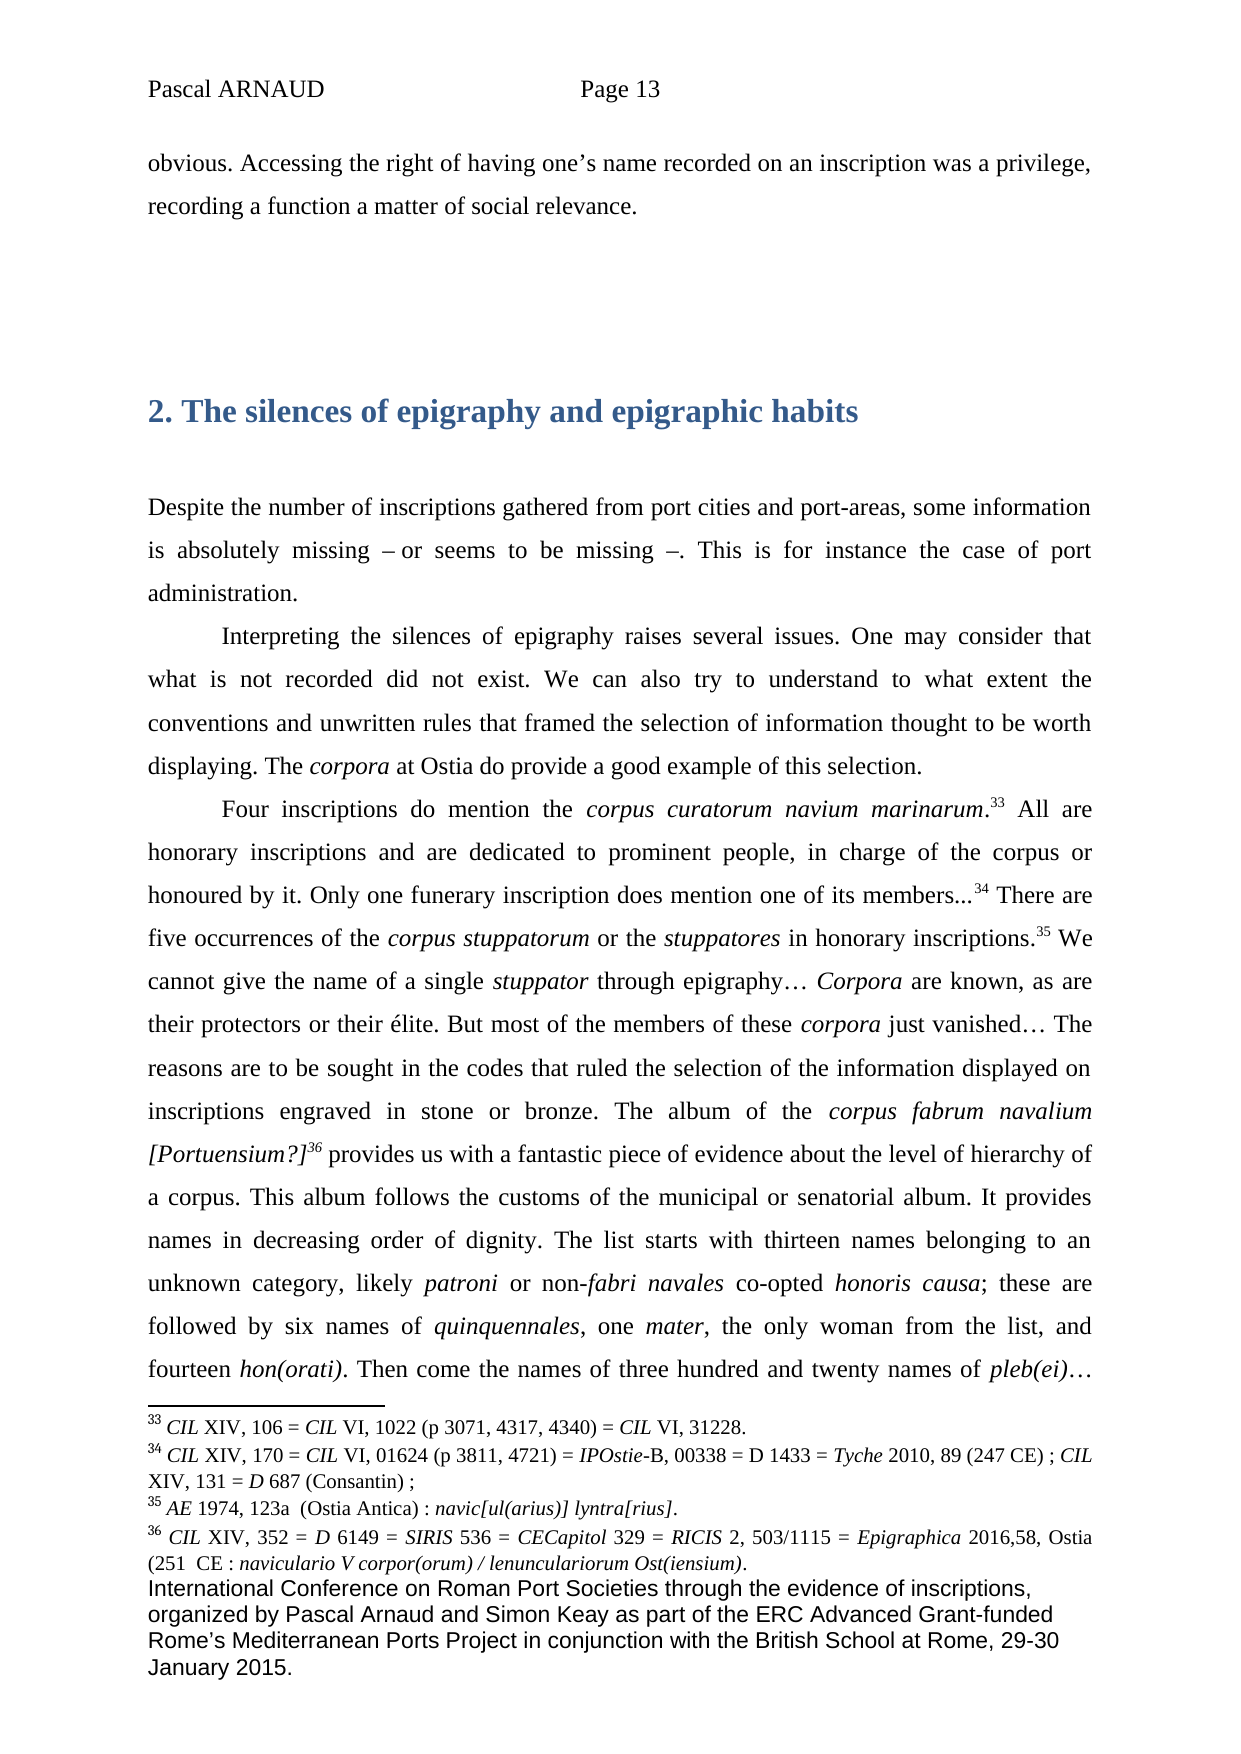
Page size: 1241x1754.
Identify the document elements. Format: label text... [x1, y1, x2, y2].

text Despite the number of inscriptions gathered from port cities and port-areas, some information is absolutely missing – or seems to be missing –. This is for instance the case of port administration. [148, 492, 1093, 607]
subtitle 2. The silences of epigraphy and epigraphic habits [148, 391, 1093, 430]
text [148, 794, 1093, 1383]
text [148, 148, 1093, 219]
text Interpreting the silences of epigraphy raises several issues. One may consider that what is not recorded did not exist. We can also try to understand to what extent the conventions and unwritten rules that framed the selection of information thought to be worth displaying. The corpora at Ostia do provide a good example of this selection. [148, 621, 1093, 779]
